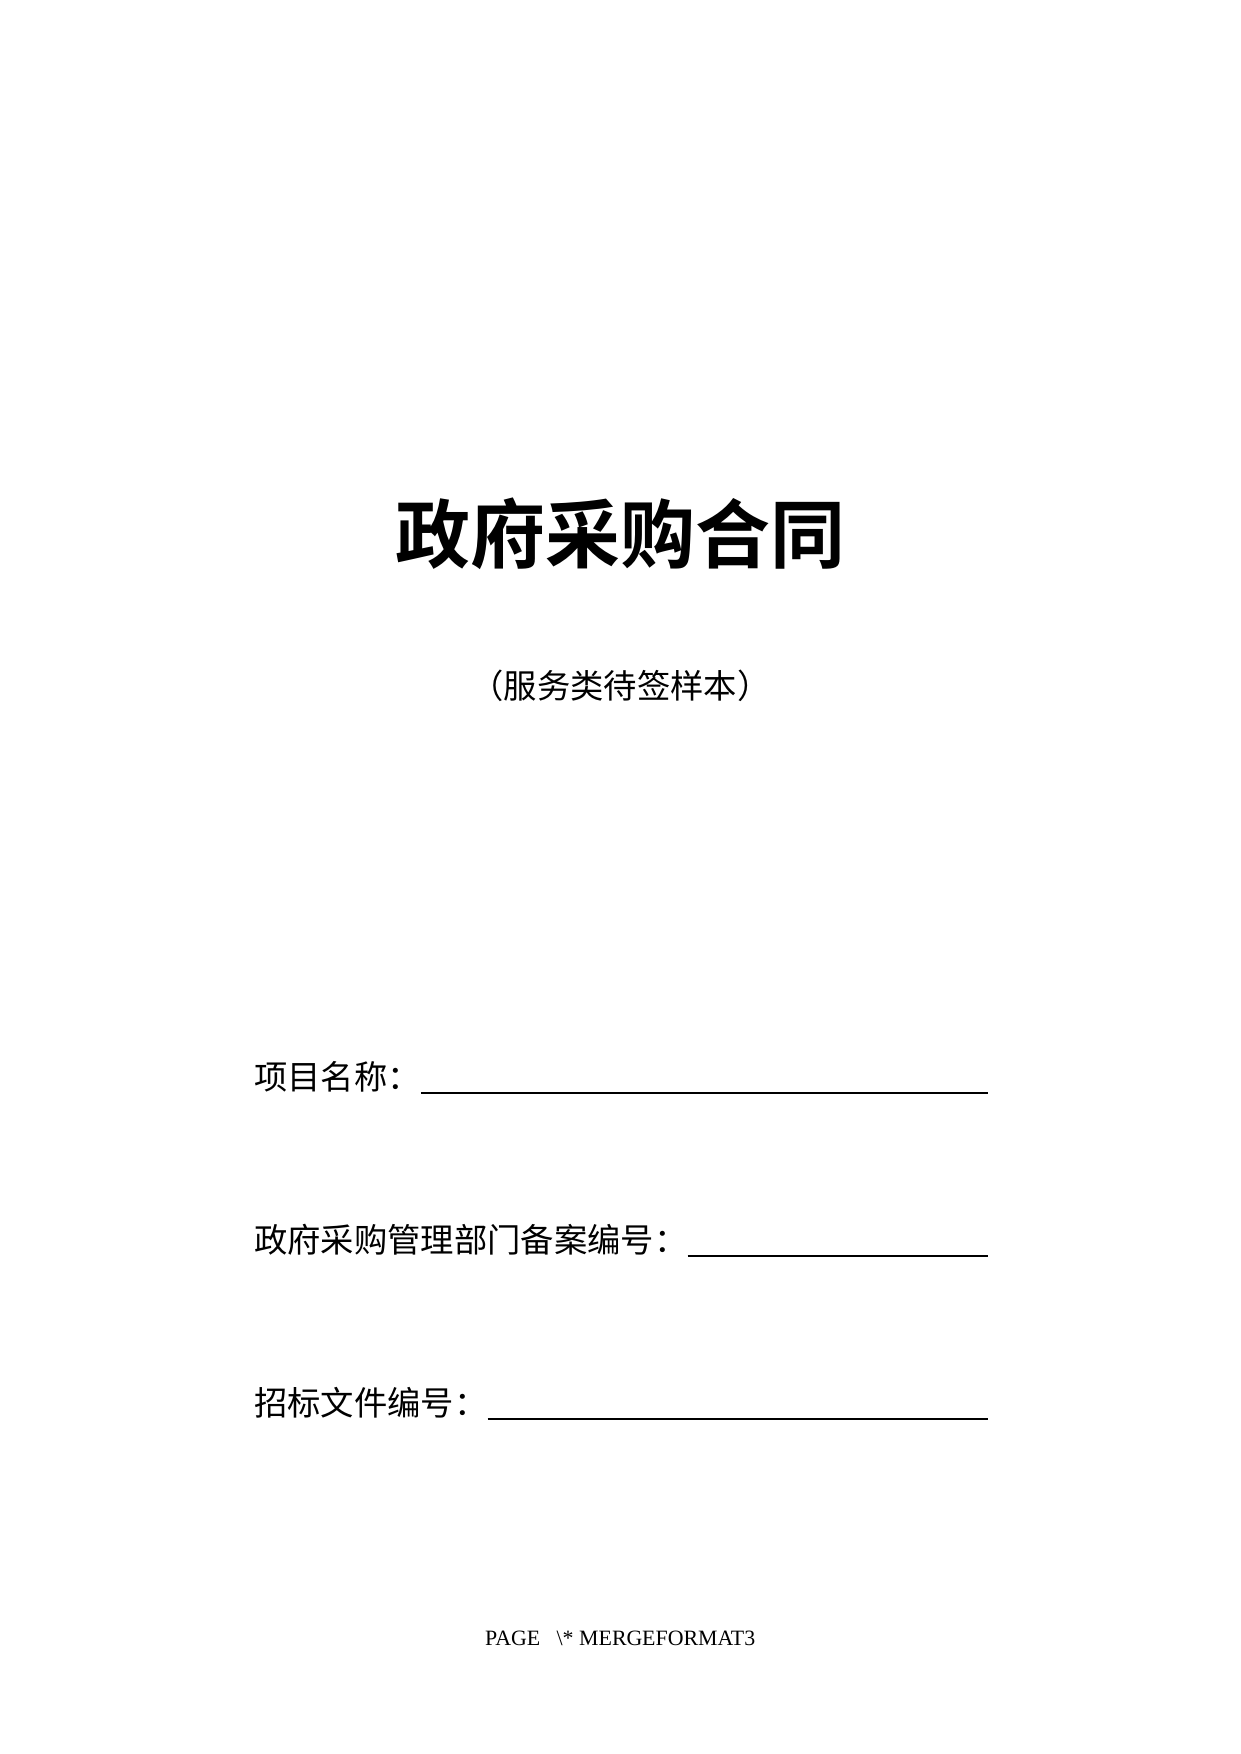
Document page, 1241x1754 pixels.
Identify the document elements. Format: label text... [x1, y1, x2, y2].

text （服务类待签样本） [187, 650, 1053, 717]
text 项目名称： [187, 1041, 1053, 1108]
text 政府采购管理部门备案编号： [187, 1204, 1053, 1271]
text 招标文件编号： [187, 1367, 1053, 1434]
text 政府采购合同 [187, 463, 1053, 596]
